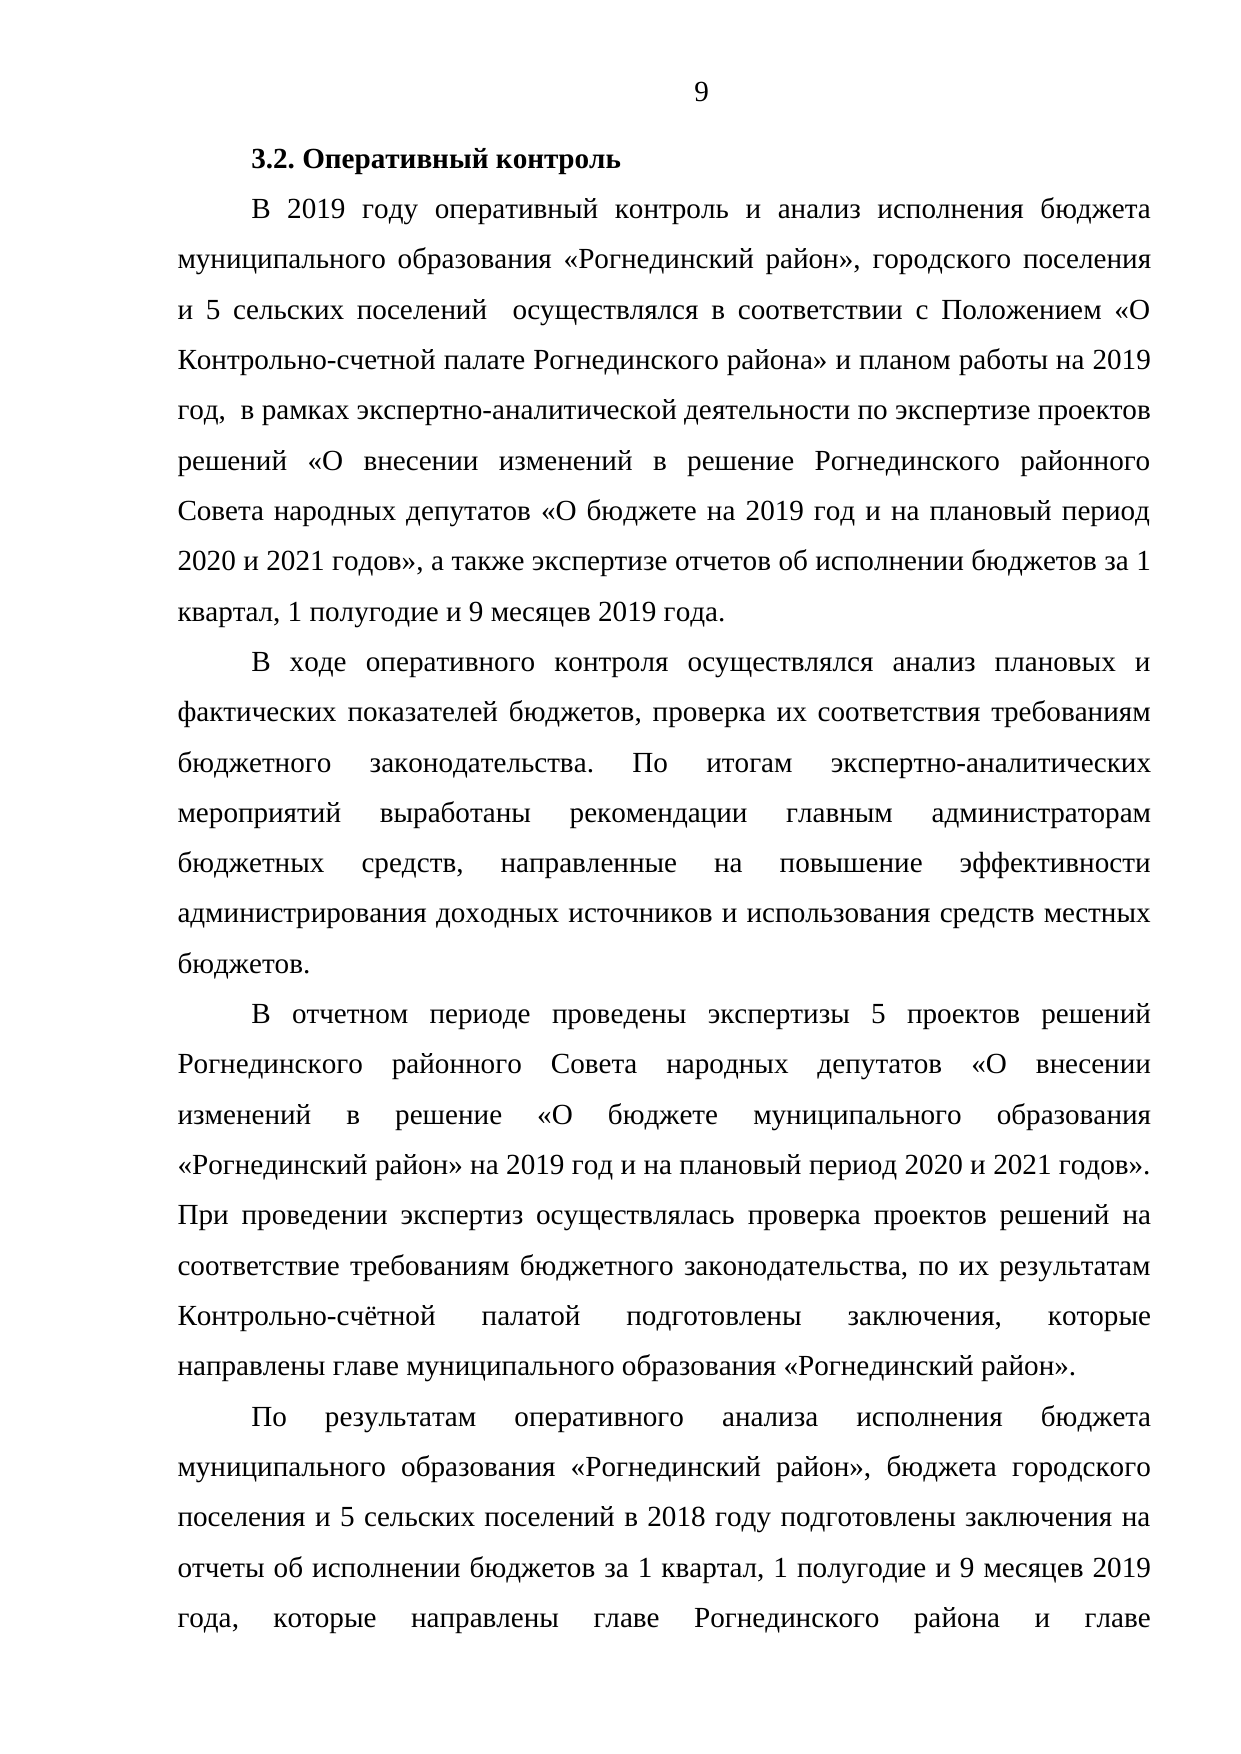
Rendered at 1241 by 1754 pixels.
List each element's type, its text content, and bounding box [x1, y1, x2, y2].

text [177, 1399, 1152, 1633]
text 3.2. Оперативный контроль [177, 141, 1152, 174]
text В отчетном периоде проведены экспертизы 5 проектов решений Рогнединского районного Совета народных депутатов «О внесении изменений в решение «О бюджете муниципального образования «Рогнединский район» на 2019 год и на плановый период 2020 и 2021 годов». При проведении экспертиз осуществлялась проверка проектов решений на соответствие требованиям бюджетного законодательства, по их результатам Контрольно-счётной палатой подготовлены заключения, которые направлены главе муниципального образования «Рогнединский район». [177, 996, 1152, 1382]
text В 2019 году оперативный контроль и анализ исполнения бюджета муниципального образования «Рогнединский район», городского поселения и 5 сельских поселений осуществлялся в соответствии с Положением «О Контрольно-счетной палате Рогнединского района» и планом работы на 2019 год, в рамках экспертно-аналитической деятельности по экспертизе проектов решений «О внесении изменений в решение Рогнединского районного Совета народных депутатов «О бюджете на 2019 год и на плановый период 2020 и 2021 годов», а также экспертизе отчетов об исполнении бюджетов за 1 квартал, 1 полугодие и 9 месяцев 2019 года. [177, 191, 1152, 627]
text В ходе оперативного контроля осуществлялся анализ плановых и фактических показателей бюджетов, проверка их соответствия требованиям бюджетного законодательства. По итогам экспертно-аналитических мероприятий выработаны рекомендации главным администраторам бюджетных средств, направленные на повышение эффективности администрирования доходных источников и использования средств местных бюджетов. [177, 644, 1152, 979]
